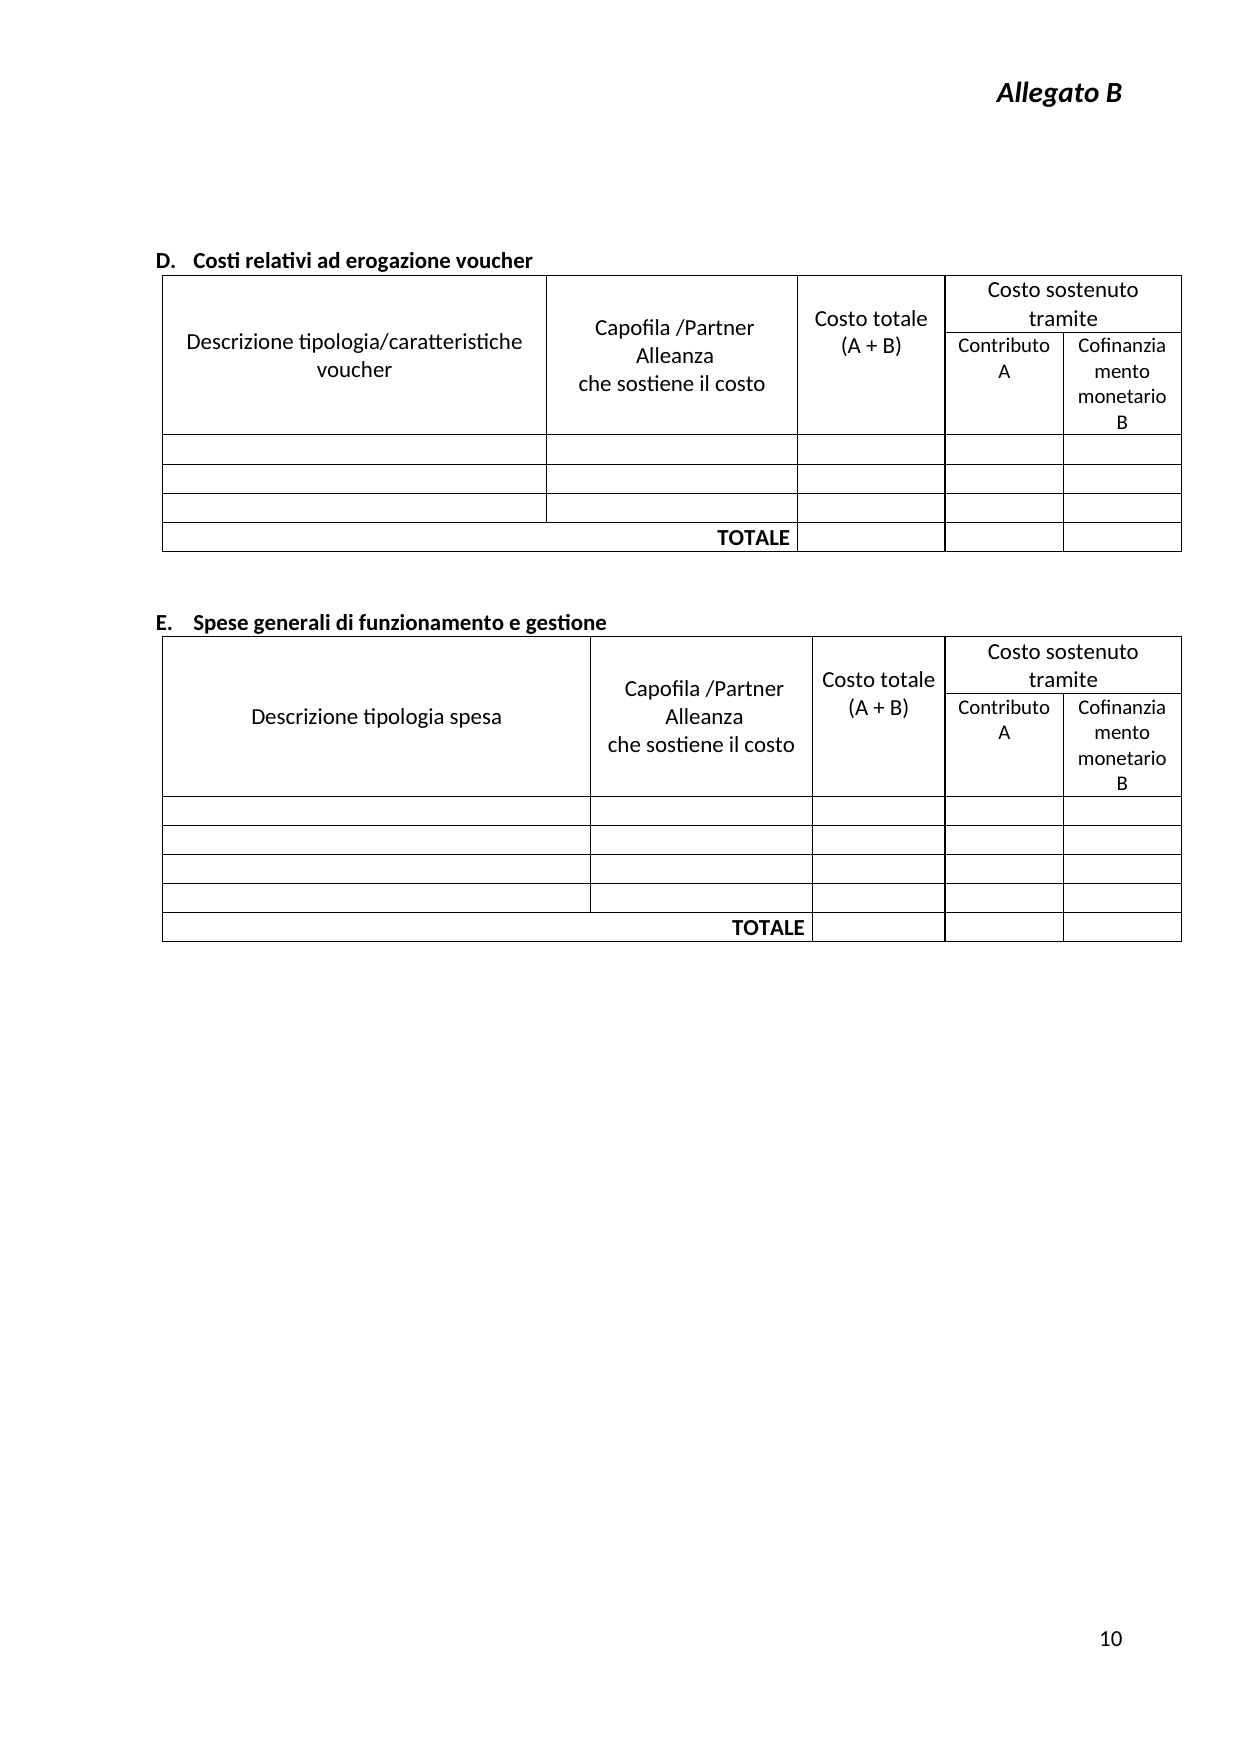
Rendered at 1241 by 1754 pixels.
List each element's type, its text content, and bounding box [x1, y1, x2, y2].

table_cell [591, 855, 812, 883]
table_cell [1064, 884, 1181, 912]
table_cell [163, 884, 590, 912]
list Costi relativi ad erogazione voucher [156, 247, 1122, 274]
table_header Descrizione tipologia spesa [163, 637, 590, 796]
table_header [547, 276, 797, 434]
table_cell [1064, 826, 1181, 854]
table_cell [1064, 494, 1181, 522]
table_cell [798, 465, 944, 492]
table_cell [163, 826, 590, 854]
table_cell Cofinanzia mento monetario B [1064, 333, 1181, 434]
table_header Costo totale (A + B) [798, 276, 944, 434]
table_cell TOTALE [163, 913, 812, 941]
table_cell [946, 884, 1063, 912]
table_cell [1064, 855, 1181, 883]
table_cell [946, 855, 1063, 883]
table_cell [1064, 913, 1181, 941]
table_cell TOTALE [163, 523, 797, 551]
table_cell [813, 884, 944, 912]
table_cell [163, 494, 546, 522]
table_header Capofila /Partner Alleanza che sostiene il costo [591, 637, 812, 796]
table_cell [163, 797, 590, 824]
table_header Descrizione tipologia/caratteristiche voucher [163, 276, 546, 434]
table_cell [946, 465, 1063, 492]
table_cell [813, 913, 944, 941]
table_cell [547, 435, 797, 463]
table_cell [1064, 523, 1181, 551]
table_cell [813, 855, 944, 883]
table_cell [798, 494, 944, 522]
table_cell [946, 797, 1063, 824]
table_cell [946, 913, 1063, 941]
table_header Costo sostenuto tramite [946, 637, 1181, 693]
table_cell Contributo A [946, 694, 1063, 796]
table_cell [798, 435, 944, 463]
table_cell [163, 465, 546, 492]
table_cell [1064, 797, 1181, 824]
table_cell [591, 884, 812, 912]
table_cell [813, 797, 944, 824]
list Spese generali di funzionamento e gestione [156, 608, 1122, 636]
table_cell Contributo A [946, 333, 1063, 434]
table_cell [547, 494, 797, 522]
table_cell [946, 523, 1063, 551]
table_cell Cofinanzia mento monetario B [1064, 694, 1181, 796]
table_cell [946, 494, 1063, 522]
table_cell [591, 797, 812, 824]
table_cell [591, 826, 812, 854]
table_cell [946, 826, 1063, 854]
table_cell [163, 855, 590, 883]
table_header Costo sostenuto tramite [946, 276, 1181, 332]
table_cell [798, 523, 944, 551]
table_cell [946, 435, 1063, 463]
table_cell [813, 826, 944, 854]
table_cell [163, 435, 546, 463]
table_header Costo totale (A + B) [813, 637, 944, 796]
table_cell [1064, 435, 1181, 463]
table_cell [1064, 465, 1181, 492]
table_cell [547, 465, 797, 492]
